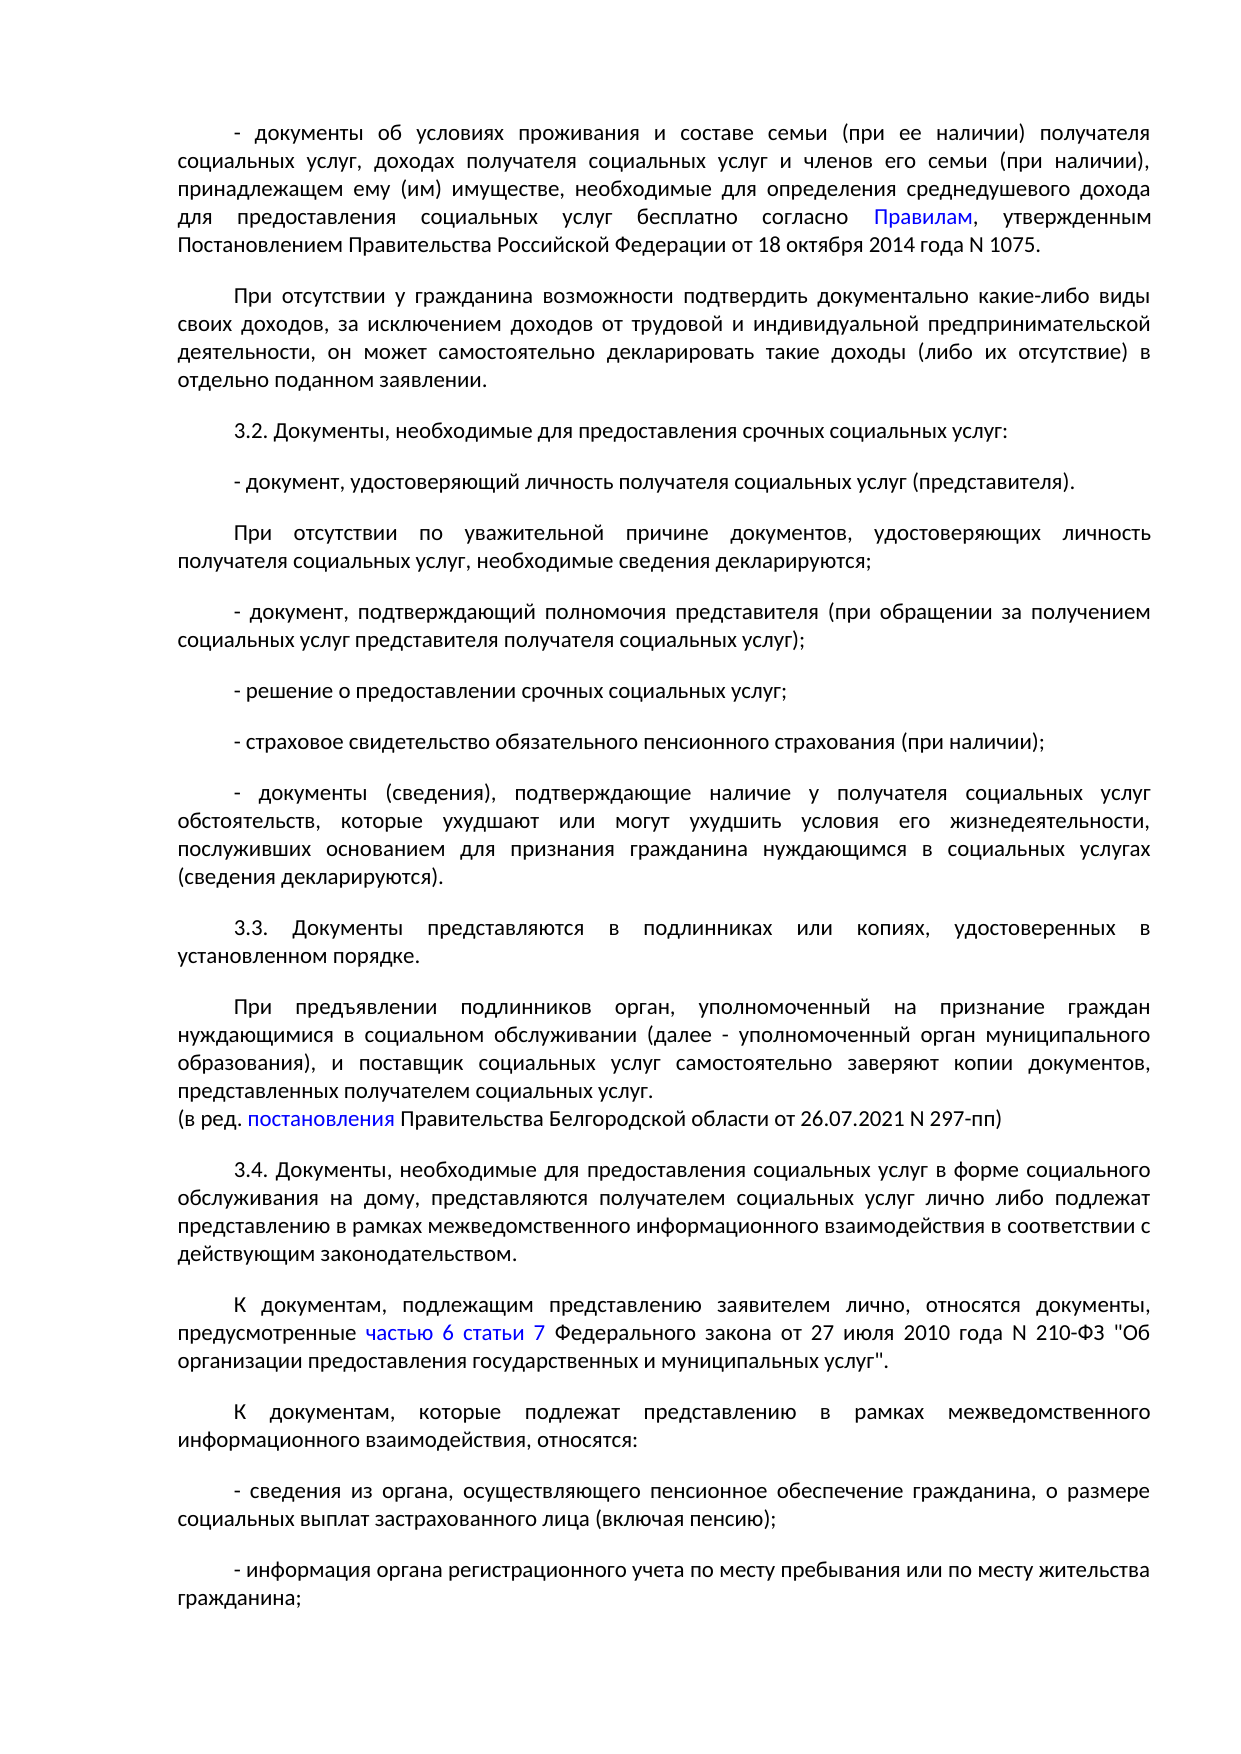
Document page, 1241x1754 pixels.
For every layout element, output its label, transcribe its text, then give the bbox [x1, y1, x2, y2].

text - информация органа регистрационного учета по месту пребывания или по месту жительства гражданина; [177, 1555, 1152, 1611]
text При отсутствии у гражданина возможности подтвердить документально какие-либо виды своих доходов, за исключением доходов от трудовой и индивидуальной предпринимательской деятельности, он может самостоятельно декларировать такие доходы (либо их отсутствие) в отдельно поданном заявлении. [177, 281, 1152, 393]
text (в ред. постановления Правительства Белгородской области от 26.07.2021 N 297-пп) [177, 1104, 1152, 1132]
text К документам, которые подлежат представлению в рамках межведомственного информационного взаимодействия, относятся: [177, 1397, 1152, 1453]
text 3.4. Документы, необходимые для предоставления социальных услуг в форме социального обслуживания на дому, представляются получателем социальных услуг лично либо подлежат представлению в рамках межведомственного информационного взаимодействия в соответствии с действующим законодательством. [177, 1155, 1152, 1267]
text К документам, подлежащим представлению заявителем лично, относятся документы, предусмотренные частью 6 статьи 7 Федерального закона от 27 июля 2010 года N 210-ФЗ "Об организации предоставления государственных и муниципальных услуг". [177, 1290, 1152, 1374]
text - сведения из органа, осуществляющего пенсионное обеспечение гражданина, о размере социальных выплат застрахованного лица (включая пенсию); [177, 1476, 1152, 1532]
text - документы (сведения), подтверждающие наличие у получателя социальных услуг обстоятельств, которые ухудшают или могут ухудшить условия его жизнедеятельности, послуживших основанием для признания гражданина нуждающимся в социальных услугах (сведения декларируются). [177, 778, 1152, 890]
text - документ, удостоверяющий личность получателя социальных услуг (представителя). [177, 467, 1152, 495]
text - документы об условиях проживания и составе семьи (при ее наличии) получателя социальных услуг, доходах получателя социальных услуг и членов его семьи (при наличии), принадлежащем ему (им) имуществе, необходимые для определения среднедушевого дохода для предоставления социальных услуг бесплатно согласно Правилам, утвержденным Постановлением Правительства Российской Федерации от 18 октября 2014 года N 1075. [177, 118, 1152, 258]
text При отсутствии по уважительной причине документов, удостоверяющих личность получателя социальных услуг, необходимые сведения декларируются; [177, 518, 1152, 574]
text - страховое свидетельство обязательного пенсионного страхования (при наличии); [177, 727, 1152, 755]
text - решение о предоставлении срочных социальных услуг; [177, 676, 1152, 704]
text 3.3. Документы представляются в подлинниках или копиях, удостоверенных в установленном порядке. [177, 913, 1152, 969]
text При предъявлении подлинников орган, уполномоченный на признание граждан нуждающимися в социальном обслуживании (далее - уполномоченный орган муниципального образования), и поставщик социальных услуг самостоятельно заверяют копии документов, представленных получателем социальных услуг. [177, 992, 1152, 1104]
text 3.2. Документы, необходимые для предоставления срочных социальных услуг: [177, 416, 1152, 444]
text - документ, подтверждающий полномочия представителя (при обращении за получением социальных услуг представителя получателя социальных услуг); [177, 597, 1152, 653]
